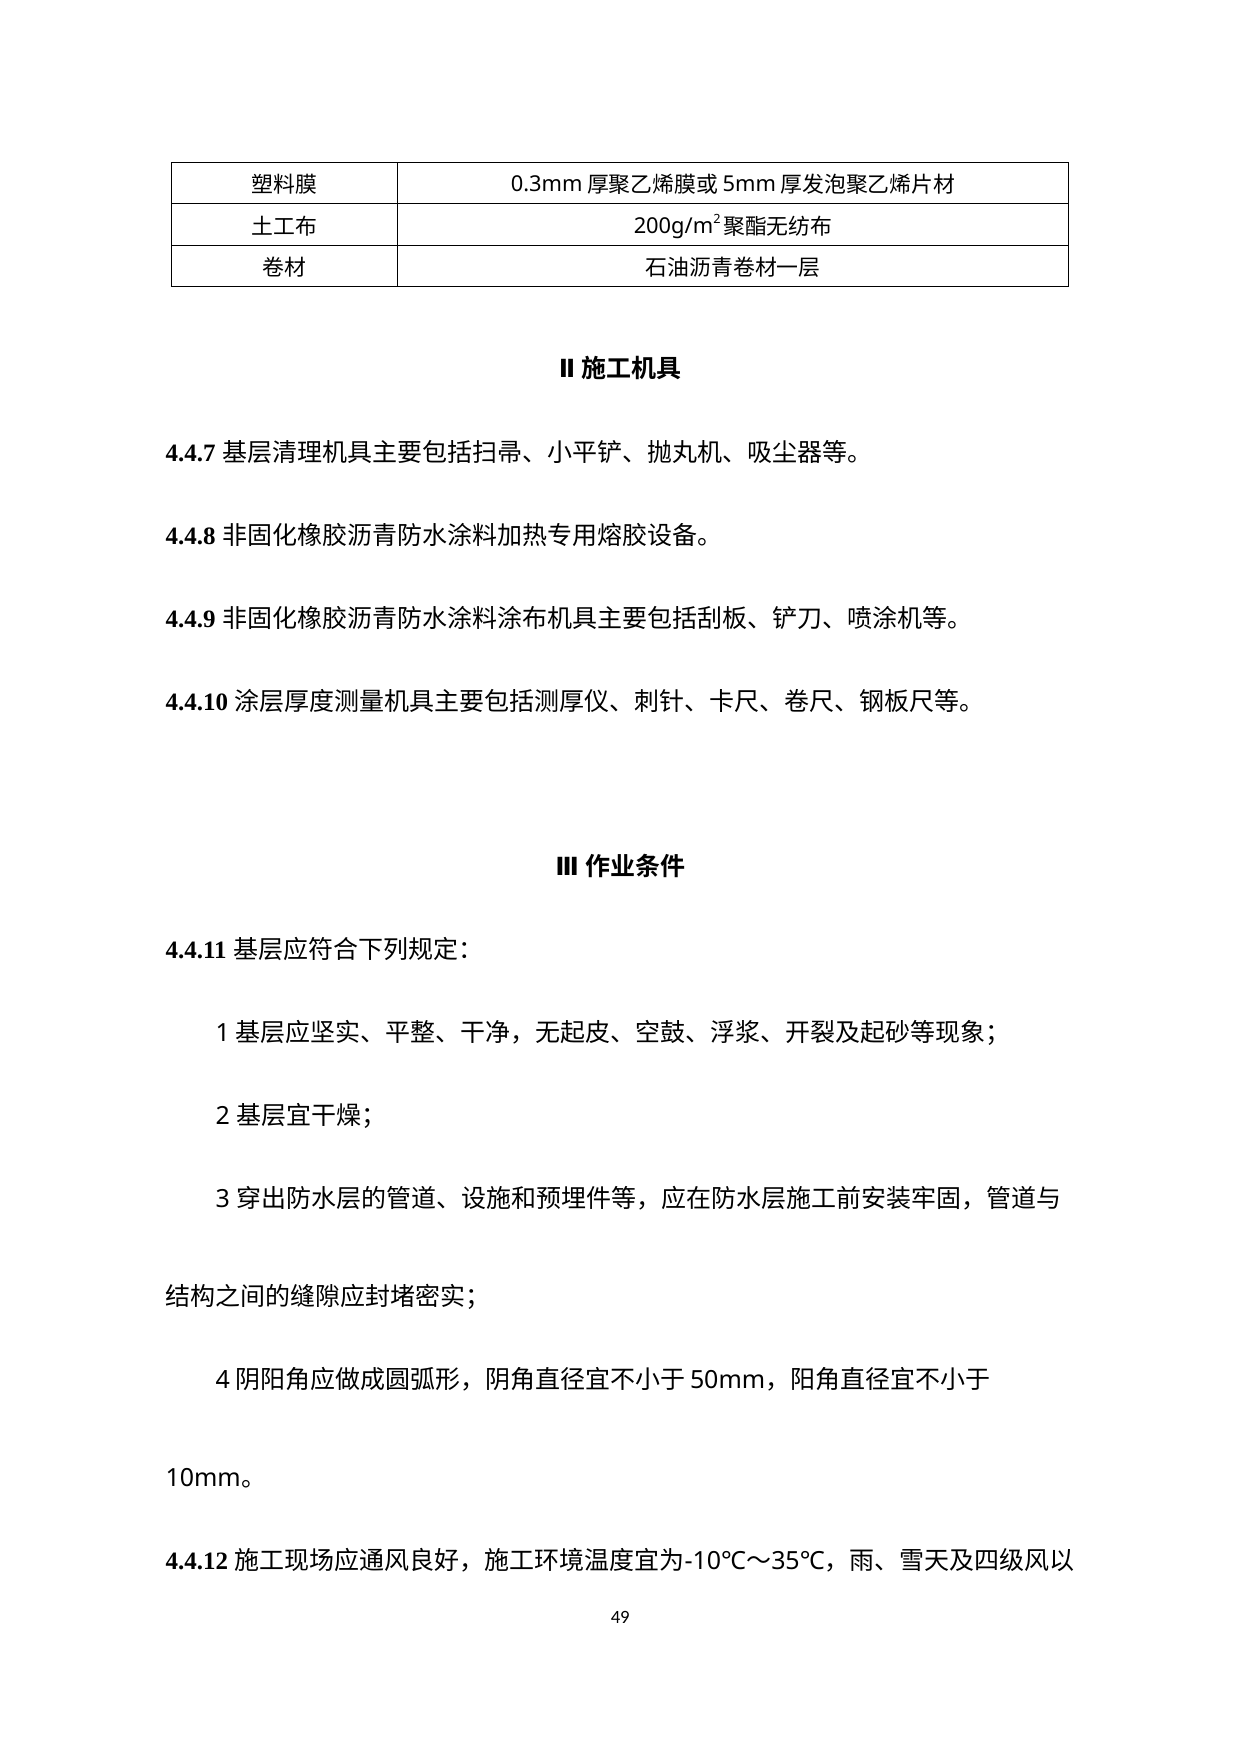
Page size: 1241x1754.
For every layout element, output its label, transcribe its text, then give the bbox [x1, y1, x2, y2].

table_cell 石油沥青卷材一层 [398, 246, 1068, 286]
text 3 穿出防水层的管道、设施和预埋件等，应在防水层施工前安装牢固，管道与结构之间的缝隙应封堵密实； [165, 1164, 1075, 1327]
text 2 基层宜干燥； [165, 1081, 1075, 1146]
text 4.4.8 非固化橡胶沥青防水涂料加热专用熔胶设备。 [165, 501, 1075, 566]
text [165, 1526, 1075, 1591]
text 4.4.10 涂层厚度测量机具主要包括测厚仪、刺针、卡尺、卷尺、钢板尺等。 [165, 667, 1075, 732]
text Ⅲ 作业条件 [165, 832, 1075, 897]
text Ⅱ 施工机具 [165, 334, 1075, 399]
table_cell 塑料膜 [172, 163, 397, 203]
table_cell 土工布 [172, 204, 397, 245]
table_cell 卷材 [172, 246, 397, 286]
text 1基层应坚实、平整、干净，无起皮、空鼓、浮浆、开裂及起砂等现象； [165, 998, 1075, 1063]
text 4.4.7 基层清理机具主要包括扫帚、小平铲、抛丸机、吸尘器等。 [165, 418, 1075, 483]
table_cell 0.3mm厚聚乙烯膜或5mm厚发泡聚乙烯片材 [398, 163, 1068, 203]
text 4.4.11 基层应符合下列规定： [165, 915, 1075, 980]
text 4阴阳角应做成圆弧形，阴角直径宜不小于50mm，阳角直径宜不小于10mm。 [165, 1345, 1075, 1508]
table_cell 200g/m2聚酯无纺布 [398, 204, 1068, 245]
text 4.4.9 非固化橡胶沥青防水涂料涂布机具主要包括刮板、铲刀、喷涂机等。 [165, 584, 1075, 649]
